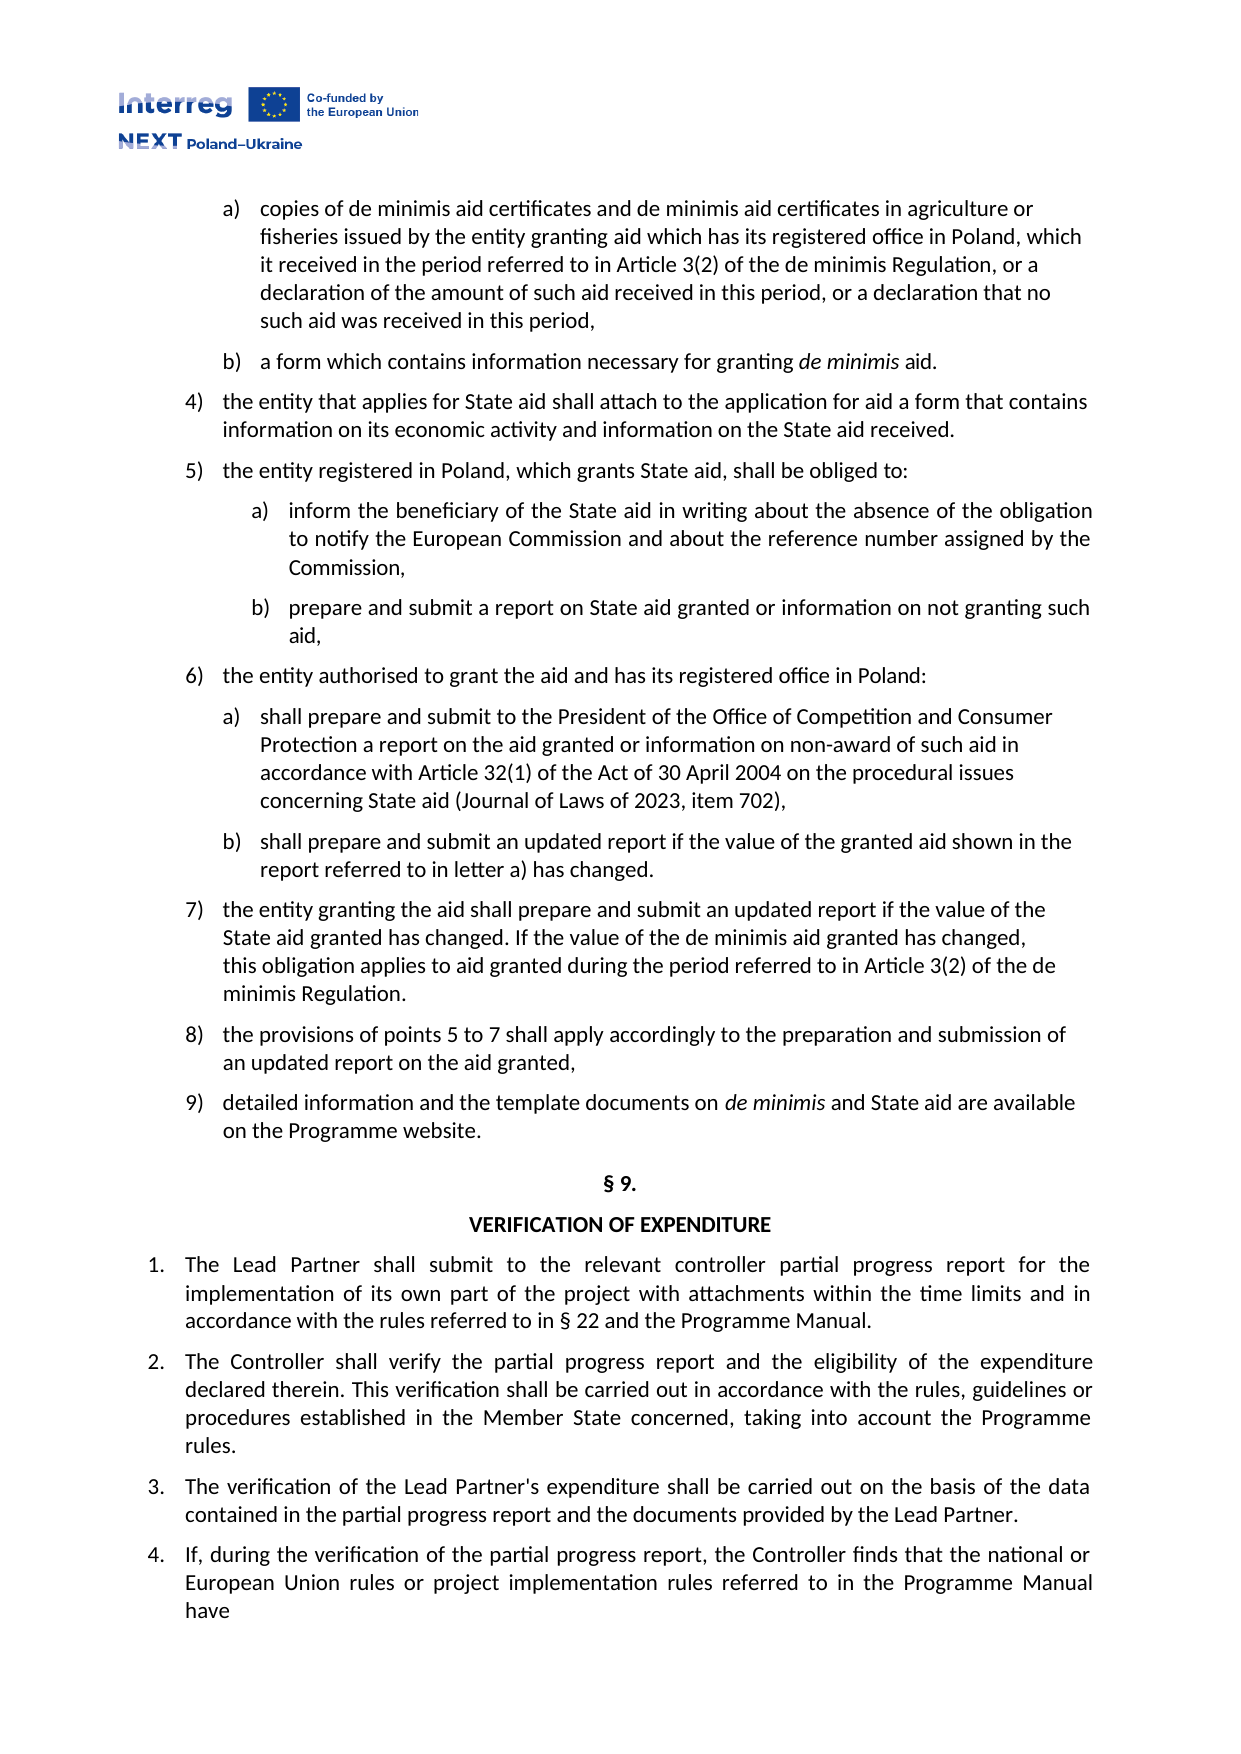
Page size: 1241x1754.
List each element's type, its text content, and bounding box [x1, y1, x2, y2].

list The Lead Partner shall submit to the relevant controller partial progress report for the implementation of its own part of the project with attachments within the time limits and in accordance with the rules referred to in § 22 and the Programme Manual. [147, 1251, 1092, 1335]
list The Controller shall verify the partial progress report and the eligibility of the expenditure declared therein. This verification shall be carried out in accordance with the rules, guidelines or procedures established in the Member State concerned, taking into account the Programme rules. [147, 1347, 1093, 1459]
list copies of de minimis aid certificates and de minimis aid certificates in agriculture or fisheries issued by the entity granting aid which has its registered office in Poland, which it received in the period referred to in Article 3(2) of the de minimis Regulation, or a declaration of the amount of such aid received in this period, or a declaration that no such aid was received in this period, [222, 194, 1083, 334]
list shall prepare and submit an updated report if the value of the granted aid shown in the report referred to in letter a) has changed. [222, 827, 1093, 883]
list the entity granting the aid shall prepare and submit an updated report if the value of the State aid granted has changed. If the value of the de minimis aid granted has changed, this obligation applies to aid granted during the period referred to in Article 3(2) of the de minimis Regulation. [185, 895, 1065, 1007]
list a form which contains information necessary for granting de minimis aid. [222, 347, 1121, 375]
list The verification of the Lead Partner's expenditure shall be carried out on the basis of the data contained in the partial progress report and the documents provided by the Lead Partner. [147, 1472, 1093, 1528]
list inform the beneficiary of the State aid in writing about the absence of the obligation to notify the European Commission and about the reference number assigned by the Commission, [251, 497, 1093, 581]
picture [118, 87, 419, 149]
subtitle VERIFICATION OF EXPENDITURE [192, 1210, 1048, 1238]
text § 9. [192, 1169, 1048, 1198]
list the entity authorised to grant the aid and has its registered office in Poland: [185, 662, 1121, 689]
list the provisions of points 5 to 7 shall apply accordingly to the preparation and submission of an updated report on the aid granted, [185, 1020, 1093, 1076]
list shall prepare and submit to the President of the Office of Competition and Consumer Protection a report on the aid granted or information on non-award of such aid in accordance with Article 32(1) of the Act of 30 April 2004 on the procedural issues concerning State aid (Journal of Laws of 2023, item 702), [222, 702, 1054, 814]
list If, during the verification of the partial progress report, the Controller finds that the national or European Union rules or project implementation rules referred to in the Programme Manual have [147, 1540, 1093, 1624]
list prepare and submit a report on State aid granted or information on not granting such aid, [251, 593, 1093, 649]
list the entity that applies for State aid shall attach to the application for aid a form that contains information on its economic activity and information on the State aid received. [185, 387, 1092, 443]
list the entity registered in Poland, which grants State aid, shall be obliged to: [185, 456, 1121, 484]
list detailed information and the template documents on de minimis and State aid are available on the Programme website. [185, 1088, 1093, 1144]
